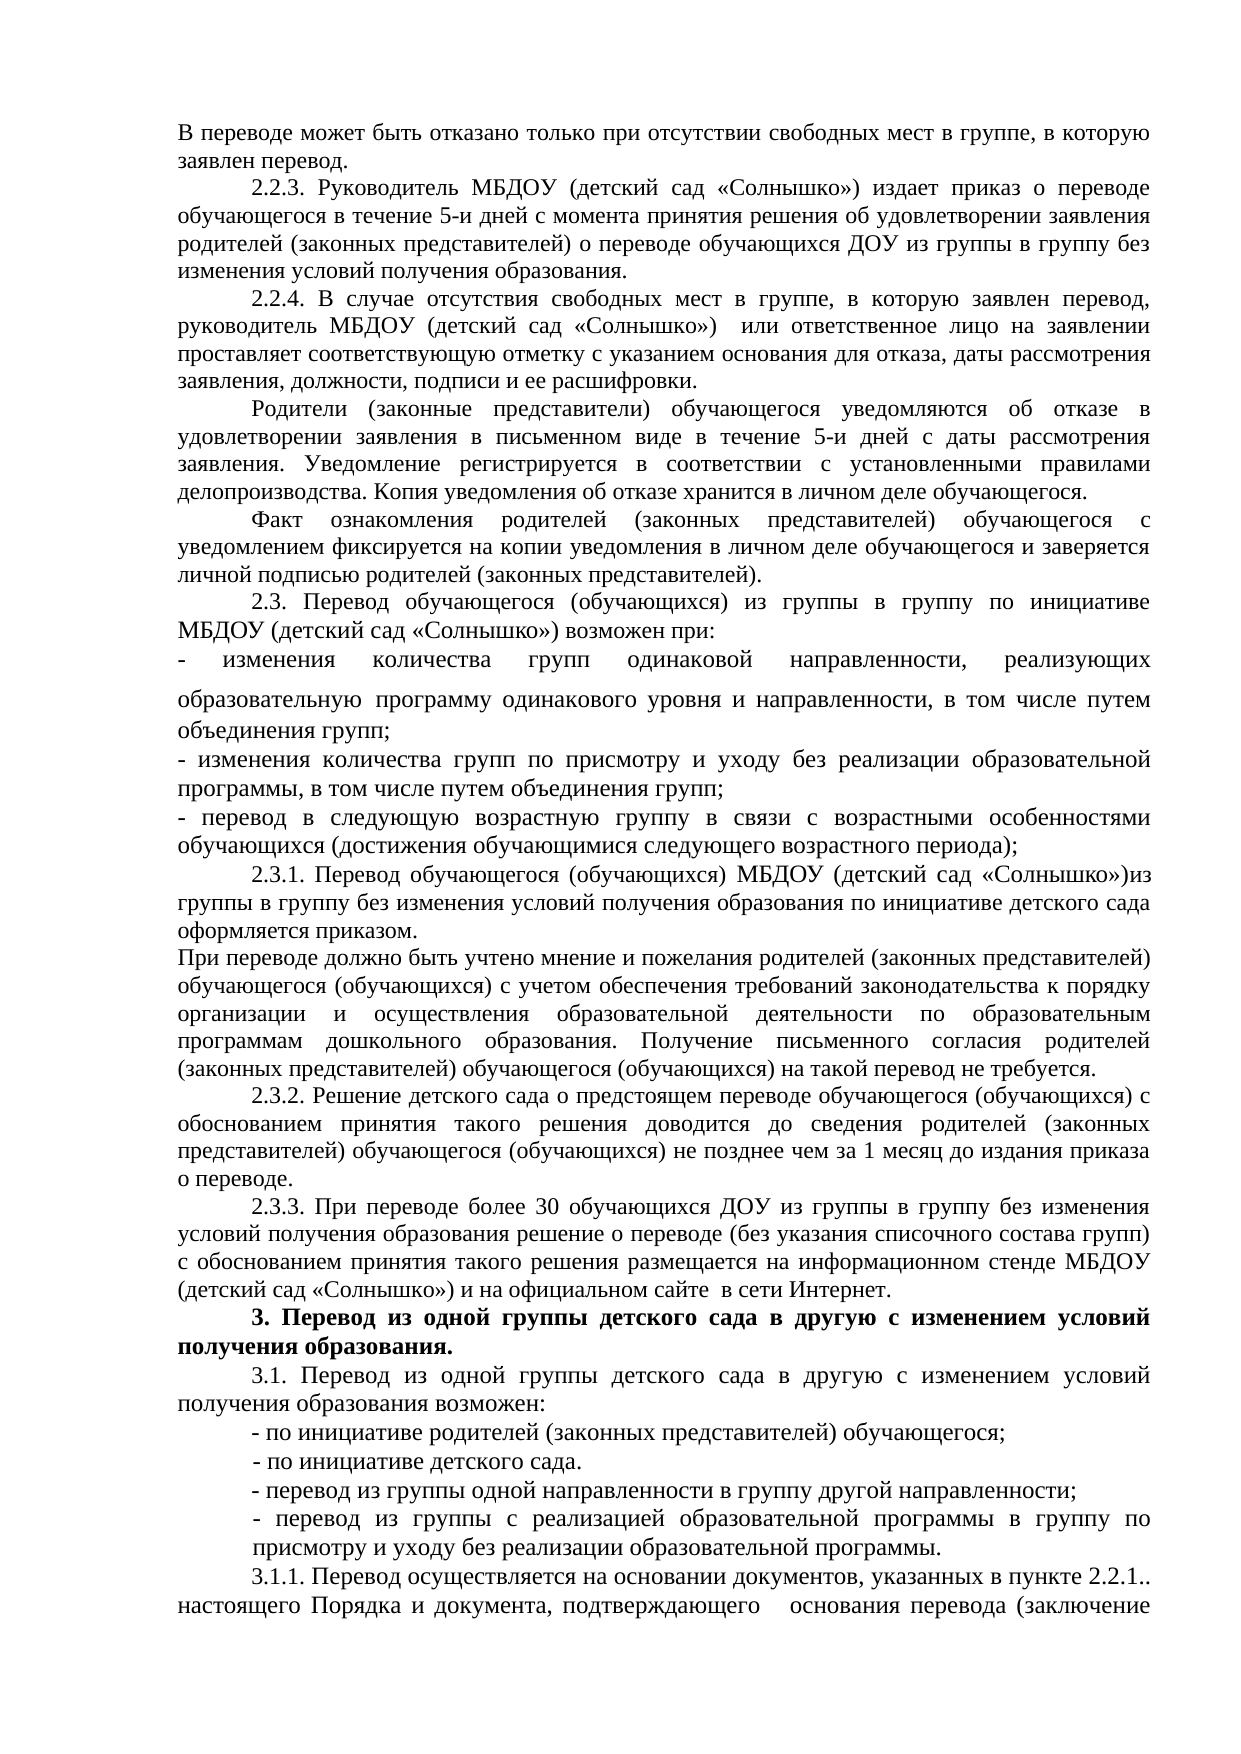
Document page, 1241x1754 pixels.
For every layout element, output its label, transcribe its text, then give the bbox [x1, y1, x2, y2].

text - перевод в следующую возрастную группу в связи с возрастными особенностями обучающихся (достижения обучающимися следующего возрастного периода); [177, 802, 1152, 859]
text - перевод из группы с реализацией образовательной программы в группу по присмотру и уходу без реализации образовательной программы. [252, 1503, 1152, 1561]
text - по инициативе родителей (законных представителей) обучающегося; [177, 1417, 1152, 1446]
text - изменения количества групп одинаковой направленности, реализующих образовательную программу одинакового уровня и направленности, в том числе путем объединения групп; [177, 644, 1152, 744]
text 2.3.1. Перевод обучающегося (обучающихся) МБДОУ (детский сад «Солнышко»)из группы в группу без изменения условий получения образования по инициативе детского сада оформляется приказом. [177, 859, 1152, 943]
text 2.2.3. Руководитель МБДОУ (детский сад «Солнышко») издает приказ о переводе обучающегося в течение 5-и дней с момента принятия решения об удовлетворении заявления родителей (законных представителей) о переводе обучающихся ДОУ из группы в группу без изменения условий получения образования. [177, 173, 1152, 284]
text - перевод из группы одной направленности в группу другой направленности; [177, 1475, 1152, 1503]
text 2.2.4. В случае отсутствия свободных мест в группе, в которую заявлен перевод, руководитель МБДОУ (детский сад «Солнышко») или ответственное лицо на заявлении проставляет соответствующую отметку с указанием основания для отказа, даты рассмотрения заявления, должности, подписи и ее расшифровки. [177, 284, 1152, 394]
text 2.3.3. При переводе более 30 обучающихся ДОУ из группы в группу без изменения условий получения образования решение о переводе (без указания списочного состава групп) с обоснованием принятия такого решения размещается на информационном стенде МБДОУ (детский сад «Солнышко») и на официальном сайте в сети Интернет. [177, 1192, 1152, 1302]
text 3. Перевод из одной группы детского сада в другую с изменением условий получения образования. [177, 1302, 1152, 1360]
text При переводе должно быть учтено мнение и пожелания родителей (законных представителей) обучающегося (обучающихся) с учетом обеспечения требований законодательства к порядку организации и осуществления образовательной деятельности по образовательным программам дошкольного образования. Получение письменного согласия родителей (законных представителей) обучающегося (обучающихся) на такой перевод не требуется. [177, 943, 1152, 1081]
text 2.3. Перевод обучающегося (обучающихся) из группы в группу по инициативе МБДОУ (детский сад «Солнышко») возможен при: [177, 587, 1152, 644]
text В переводе может быть отказано только при отсутствии свободных мест в группе, в которую заявлен перевод. [177, 118, 1152, 173]
text 3.1. Перевод из одной группы детского сада в другую с изменением условий получения образования возможен: [177, 1360, 1152, 1417]
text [177, 1561, 1152, 1618]
text Родители (законные представители) обучающегося уведомляются об отказе в удовлетворении заявления в письменном виде в течение 5-и дней с даты рассмотрения заявления. Уведомление регистрируется в соответствии с установленными правилами делопроизводства. Копия уведомления об отказе хранится в личном деле обучающегося. [177, 394, 1152, 504]
text - изменения количества групп по присмотру и уходу без реализации образовательной программы, в том числе путем объединения групп; [177, 744, 1152, 802]
text 2.3.2. Решение детского сада о предстоящем переводе обучающегося (обучающихся) с обоснованием принятия такого решения доводится до сведения родителей (законных представителей) обучающегося (обучающихся) не позднее чем за 1 месяц до издания приказа о переводе. [177, 1081, 1152, 1192]
text - по инициативе детского сада. [252, 1446, 1152, 1475]
text Факт ознакомления родителей (законных представителей) обучающегося с уведомлением фиксируется на копии уведомления в личном деле обучающегося и заверяется личной подписью родителей (законных представителей). [177, 504, 1152, 587]
